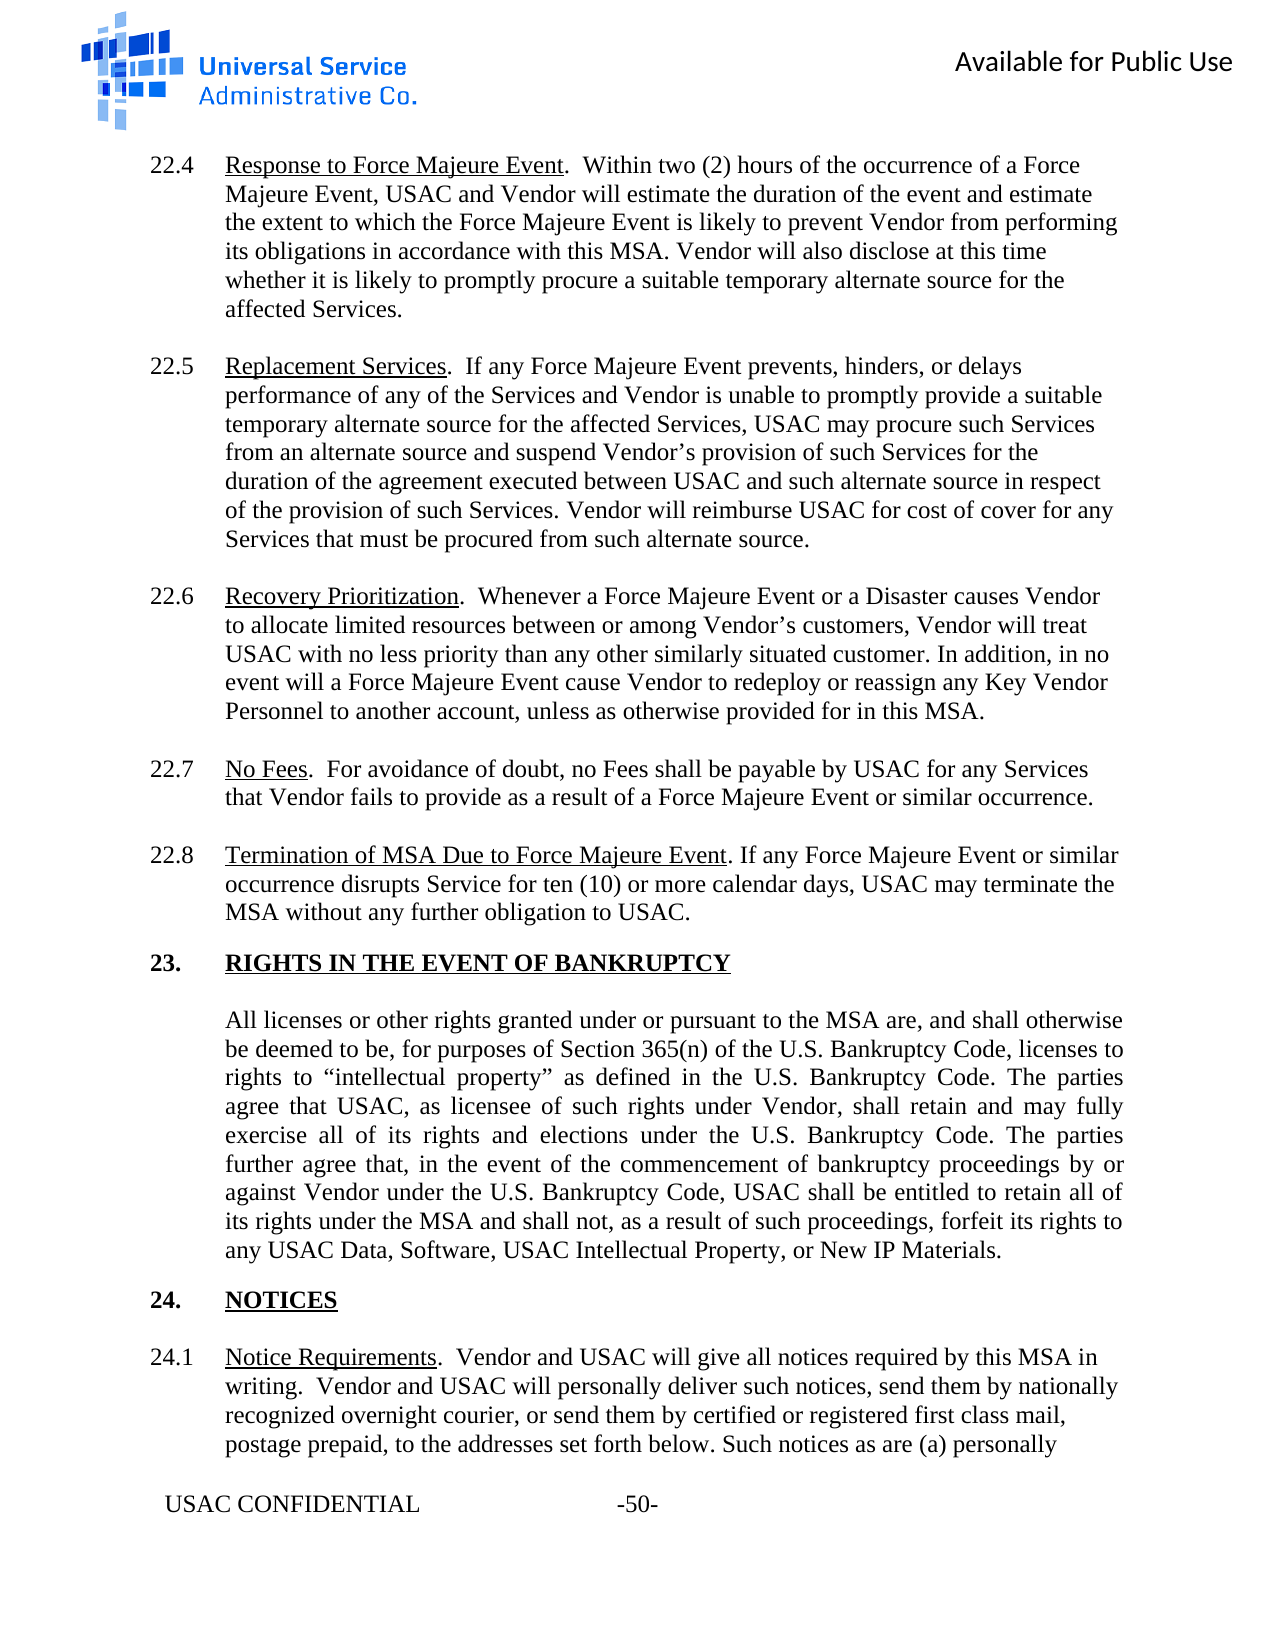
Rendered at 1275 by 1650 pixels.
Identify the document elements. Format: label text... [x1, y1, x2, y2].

text All licenses or other rights granted under or pursuant to the MSA are, and shall otherwise be deemed to be, for purposes of Section 365(n) of the U.S. Bankruptcy Code, licenses to rights to “intellectual property” as defined in the U.S. Bankruptcy Code. The parties agree that USAC, as licensee of such rights under Vendor, shall retain and may fully exercise all of its rights and elections under the U.S. Bankruptcy Code. The parties further agree that, in the event of the commencement of bankruptcy proceedings by or against Vendor under the U.S. Bankruptcy Code, USAC shall be entitled to retain all of its rights under the MSA and shall not, as a result of such proceedings, forfeit its rights to any USAC Data, Software, USAC Intellectual Property, or New IP Materials. [225, 1005, 1125, 1264]
picture [48, 0, 449, 142]
subtitle NOTICES [150, 1289, 1050, 1314]
text 22.5 Replacement Services. If any Force Majeure Event prevents, hinders, or delays performance of any of the Services and Vendor is unable to promptly provide a suitable temporary alternate source for the affected Services, USAC may procure such Services from an alternate source and suspend Vendor’s provision of such Services for the duration of the agreement executed between USAC and such alternate source in respect of the provision of such Services. Vendor will reimburse USAC for cost of cover for any Services that must be procured from such alternate source. [150, 351, 1125, 552]
text 22.8 Termination of MSA Due to Force Majeure Event. If any Force Majeure Event or similar occurrence disrupts Service for ten (10) or more calendar days, USAC may terminate the MSA without any further obligation to USAC. [150, 840, 1125, 926]
text 22.6 Recovery Prioritization. Whenever a Force Majeure Event or a Disaster causes Vendor to allocate limited resources between or among Vendor’s customers, Vendor will treat USAC with no less priority than any other similarly situated customer. In addition, in no event will a Force Majeure Event cause Vendor to redeploy or reassign any Key Vendor Personnel to another account, unless as otherwise provided for in this MSA. [150, 581, 1125, 725]
text 22.4 Response to Force Majeure Event. Within two (2) hours of the occurrence of a Force Majeure Event, USAC and Vendor will estimate the duration of the event and estimate the extent to which the Force Majeure Event is likely to prevent Vendor from performing its obligations in accordance with this MSA. Vendor will also disclose at this time whether it is likely to promptly procure a suitable temporary alternate source for the affected Services. [150, 150, 1125, 322]
subtitle RIGHTS IN THE EVENT OF BANKRUPTCY [150, 951, 1050, 976]
text 22.7 No Fees. For avoidance of doubt, no Fees shall be payable by USAC for any Services that Vendor fails to provide as a result of a Force Majeure Event or similar occurrence. [150, 754, 1125, 811]
